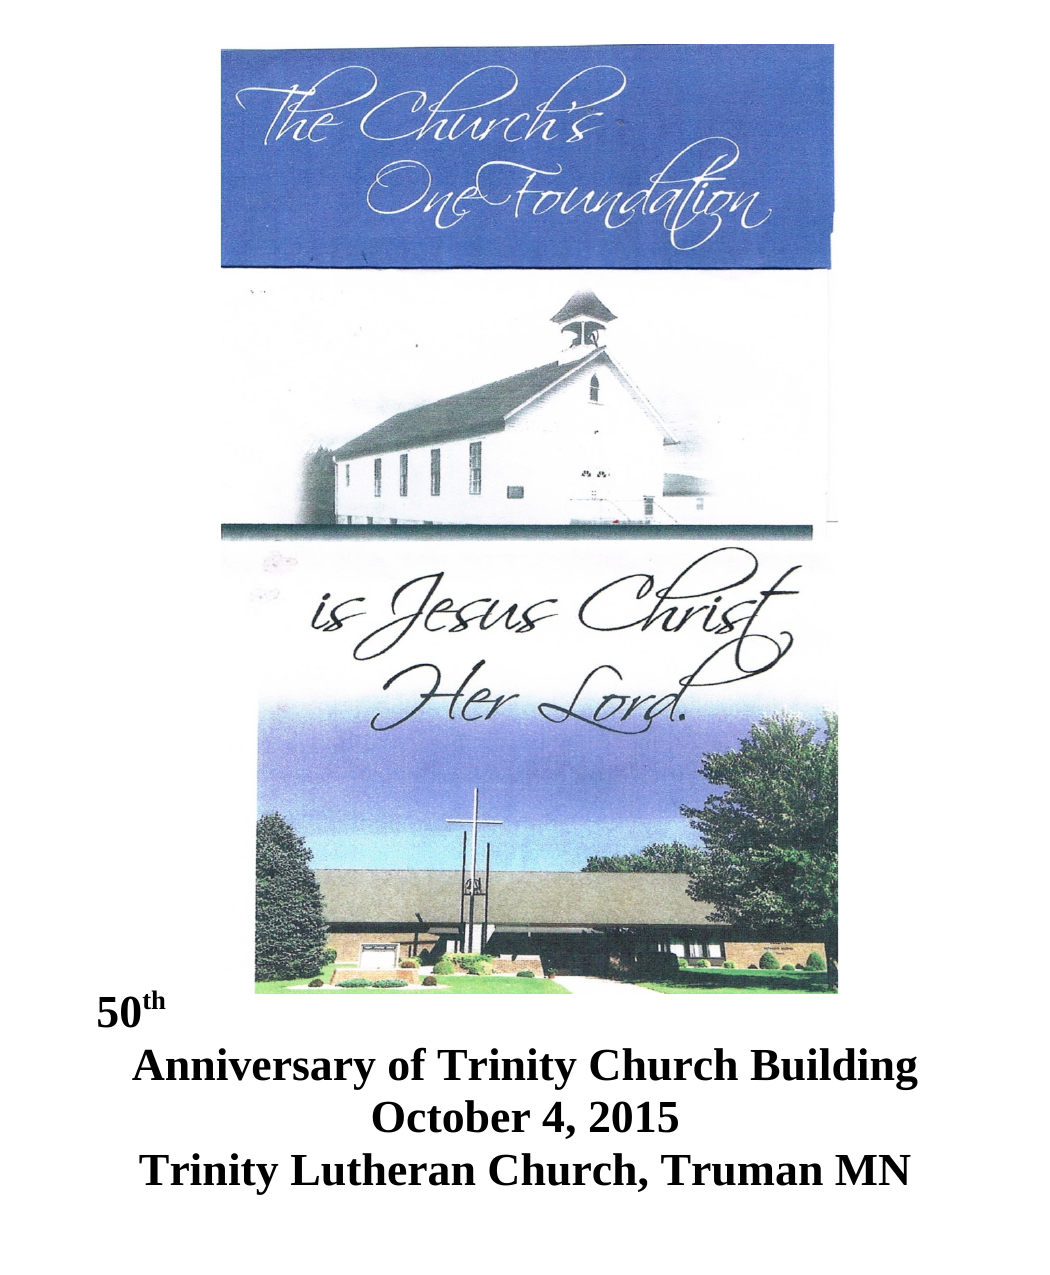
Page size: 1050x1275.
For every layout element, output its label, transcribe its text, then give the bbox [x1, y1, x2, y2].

text 50th Anniversary of Trinity Church Building [60, 985, 990, 1090]
text Trinity Lutheran Church, Truman MN [60, 1143, 990, 1196]
text October 4, 2015 [60, 1090, 990, 1143]
picture [219, 44, 839, 991]
